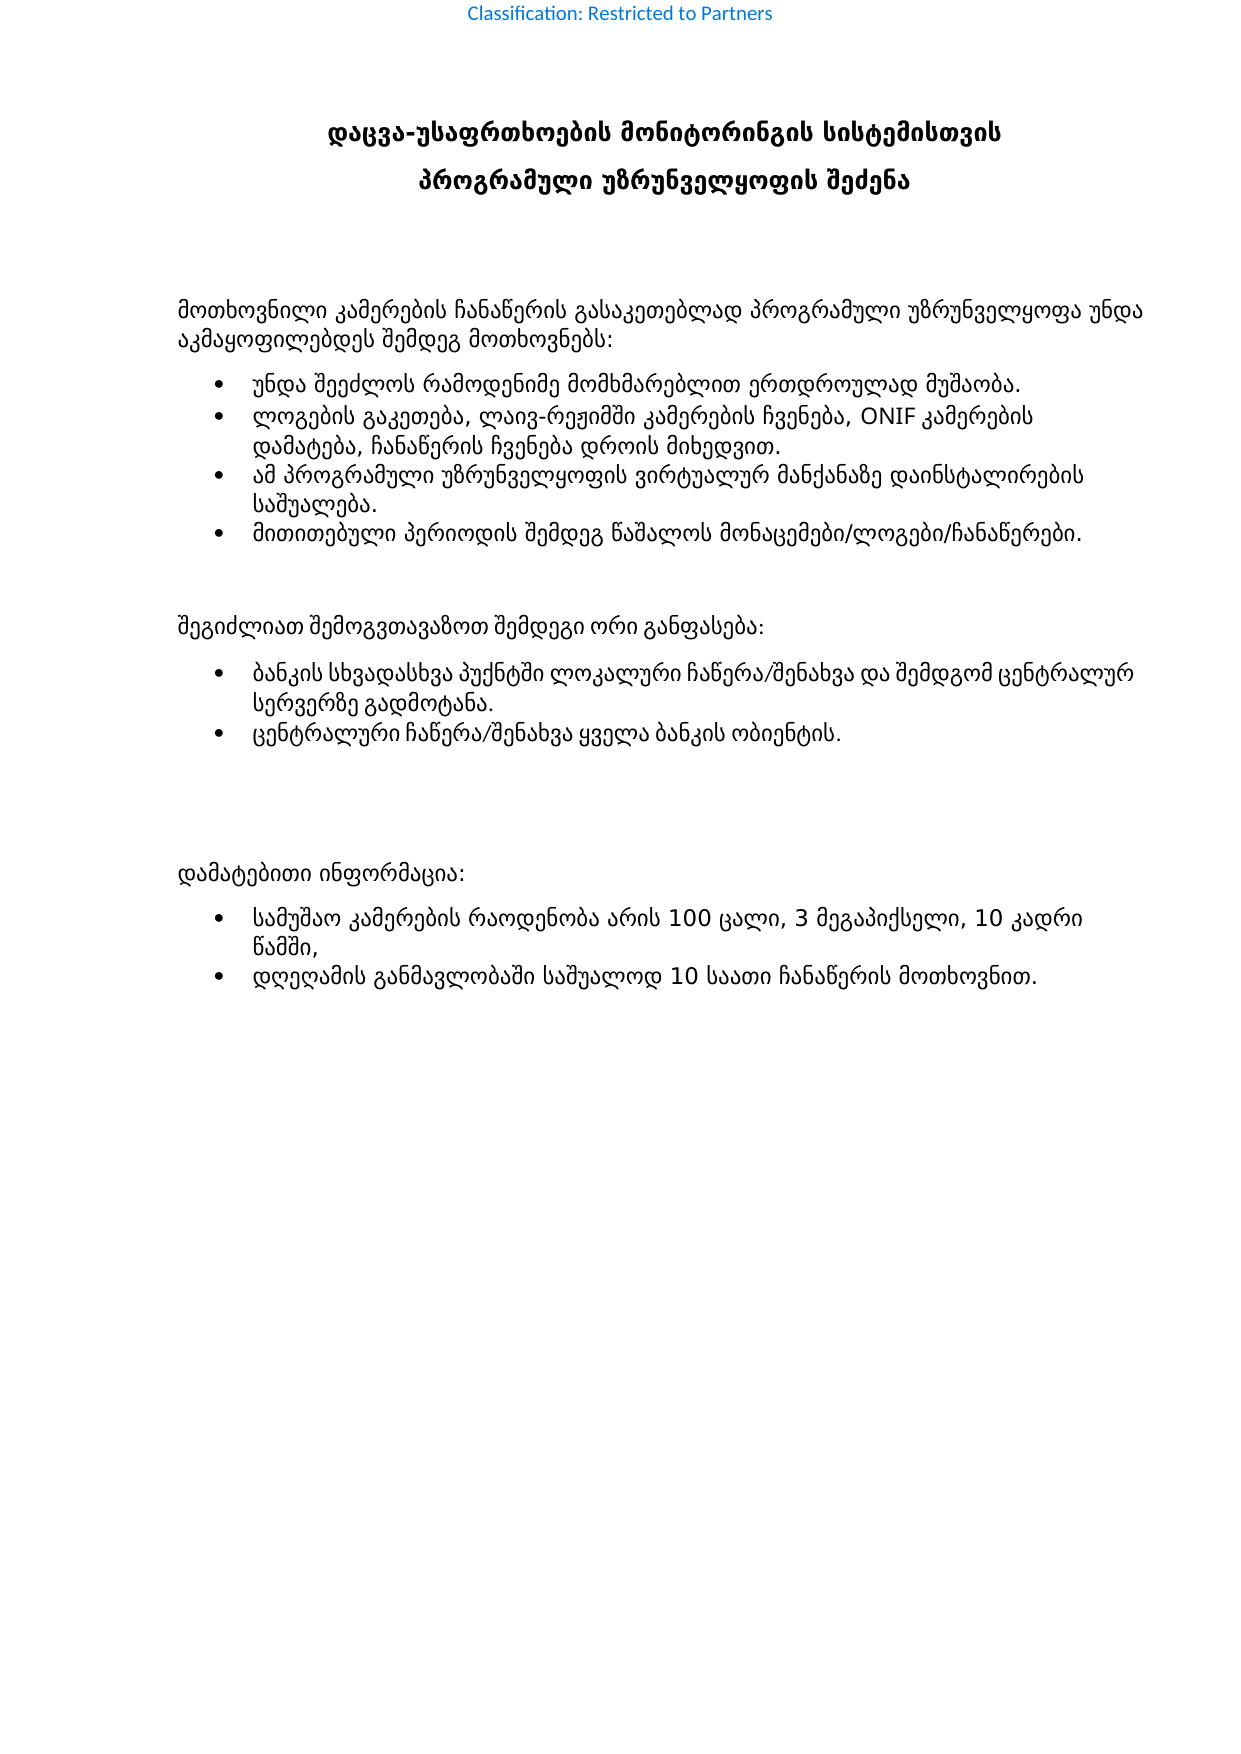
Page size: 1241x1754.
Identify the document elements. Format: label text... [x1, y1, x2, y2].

list ცენტრალური ჩაწერა/შენახვა ყველა ბანკის ობიენტის. [215, 719, 1152, 747]
list ლოგების გაკეთება, ლაივ-რეჟიმში კამერების ჩვენება, ONIF კამერების დამატება, ჩანაწერის ჩვენება დროის მიხედვით. [215, 400, 1152, 460]
list სამუშაო კამერების რაოდენობა არის 100 ცალი, 3 მეგაპიქსელი, 10 კადრი წამში, [215, 905, 1152, 961]
text შეგიძლიათ შემოგვთავაზოთ შემდეგი ორი განფასება: [177, 612, 1152, 640]
text პროგრამული უზრუნველყოფის შეძენა [177, 166, 1152, 195]
text დაცვა-უსაფრთხოების მონიტორინგის სისტემისთვის [177, 118, 1152, 147]
list ბანკის სხვადასხვა პუქნტში ლოკალური ჩაწერა/შენახვა და შემდგომ ცენტრალურ სერვერზე გადმოტანა. [215, 659, 1152, 717]
text დამატებითი ინფორმაცია: [177, 860, 1152, 887]
list მითითებული პერიოდის შემდეგ წაშალოს მონაცემები/ლოგები/ჩანაწერები. [215, 520, 1152, 546]
text მოთხოვნილი კამერების ჩანაწერის გასაკეთებლად პროგრამული უზრუნველყოფა უნდა აკმაყოფილებდეს შემდეგ მოთხოვნებს: [177, 297, 1152, 353]
list ამ პროგრამული უზრუნველყოფის ვირტუალურ მანქანაზე დაინსტალირების საშუალება. [215, 462, 1152, 518]
list დღეღამის განმავლობაში საშუალოდ 10 საათი ჩანაწერის მოთხოვნით. [215, 963, 1152, 989]
list უნდა შეეძლოს რამოდენიმე მომხმარებლით ერთდროულად მუშაობა. [215, 371, 1152, 398]
